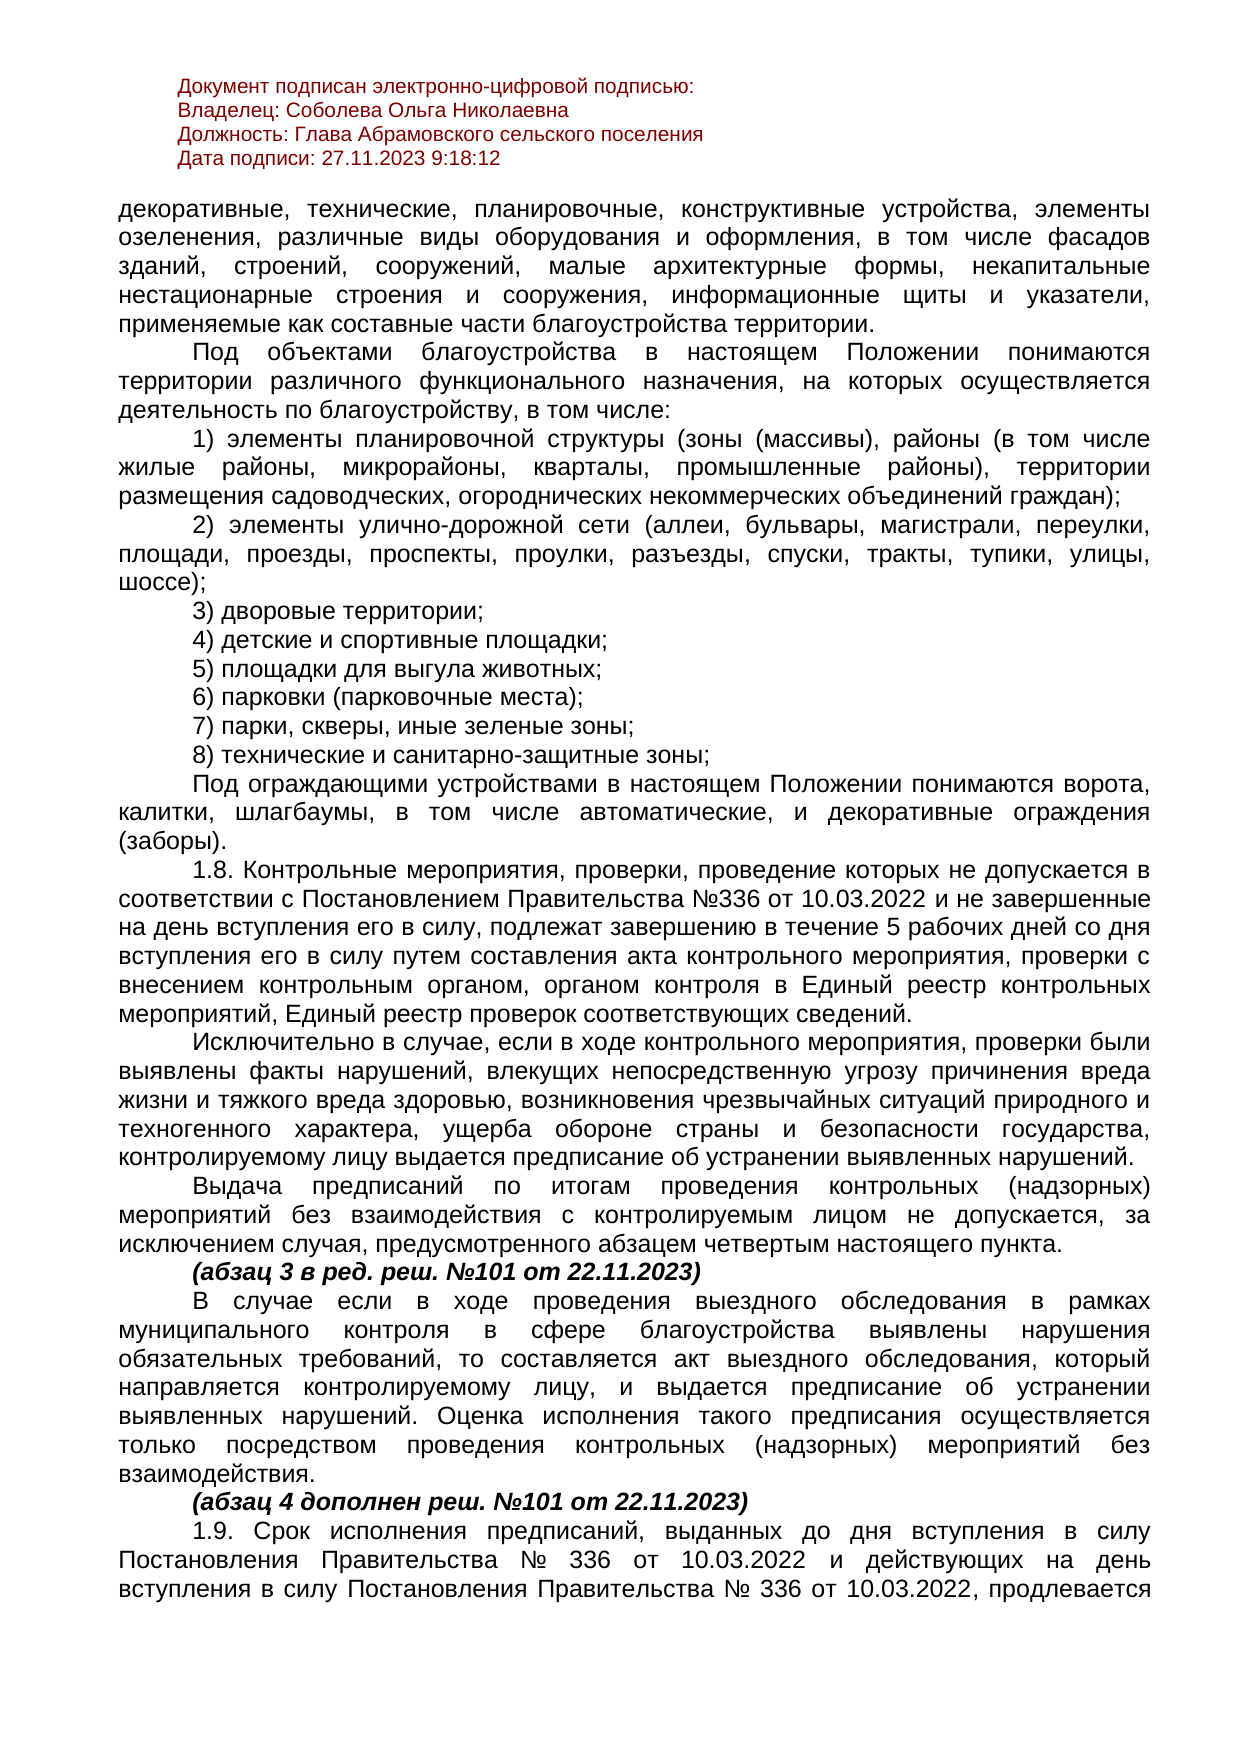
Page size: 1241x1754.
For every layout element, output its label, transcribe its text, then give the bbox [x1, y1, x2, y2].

text 5) площадки для выгула животных; [118, 654, 1152, 682]
text (абзац 4 дополнен реш. №101 от 22.11.2023) [118, 1487, 1152, 1516]
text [118, 1516, 1152, 1602]
text 1.8. Контрольные мероприятия, проверки, проведение которых не допускается в соответствии с Постановлением Правительства №336 от 10.03.2022 и не завершенные на день вступления его в силу, подлежат завершению в течение 5 рабочих дней со дня вступления его в силу путем составления акта контрольного мероприятия, проверки с внесением контрольным органом, органом контроля в Единый реестр контрольных мероприятий, Единый реестр проверок соответствующих сведений. [118, 855, 1152, 1027]
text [118, 194, 1152, 337]
text Под ограждающими устройствами в настоящем Положении понимаются ворота, калитки, шлагбаумы, в том числе автоматические, и декоративные ограждения (заборы). [118, 769, 1152, 855]
text Выдача предписаний по итогам проведения контрольных (надзорных) мероприятий без взаимодействия с контролируемым лицом не допускается, за исключением случая, предусмотренного абзацем четвертым настоящего пункта. [118, 1171, 1152, 1257]
text Исключительно в случае, если в ходе контрольного мероприятия, проверки были выявлены факты нарушений, влекущих непосредственную угрозу причинения вреда жизни и тяжкого вреда здоровью, возникновения чрезвычайных ситуаций природного и техногенного характера, ущерба обороне страны и безопасности государства, контролируемому лицу выдается предписание об устранении выявленных нарушений. [118, 1027, 1152, 1171]
text 7) парки, скверы, иные зеленые зоны; [118, 711, 1152, 740]
text 8) технические и санитарно-защитные зоны; [118, 740, 1152, 769]
text В случае если в ходе проведения выездного обследования в рамках муниципального контроля в сфере благоустройства выявлены нарушения обязательных требований, то составляется акт выездного обследования, который направляется контролируемому лицу, и выдается предписание об устранении выявленных нарушений. Оценка исполнения такого предписания осуществляется только посредством проведения контрольных (надзорных) мероприятий без взаимодействия. [118, 1286, 1152, 1487]
text (абзац 3 в ред. реш. №101 от 22.11.2023) [118, 1257, 1152, 1286]
text 6) парковки (парковочные места); [118, 682, 1152, 711]
text 4) детские и спортивные площадки; [118, 625, 1152, 654]
text 3) дворовые территории; [118, 596, 1152, 625]
text 1) элементы планировочной структуры (зоны (массивы), районы (в том числе жилые районы, микрорайоны, кварталы, промышленные районы), территории размещения садоводческих, огороднических некоммерческих объединений граждан); [118, 424, 1152, 510]
text 2) элементы улично-дорожной сети (аллеи, бульвары, магистрали, переулки, площади, проезды, проспекты, проулки, разъезды, спуски, тракты, тупики, улицы, шоссе); [118, 510, 1152, 596]
text Под объектами благоустройства в настоящем Положении понимаются территории различного функционального назначения, на которых осуществляется деятельность по благоустройству, в том числе: [118, 337, 1152, 424]
